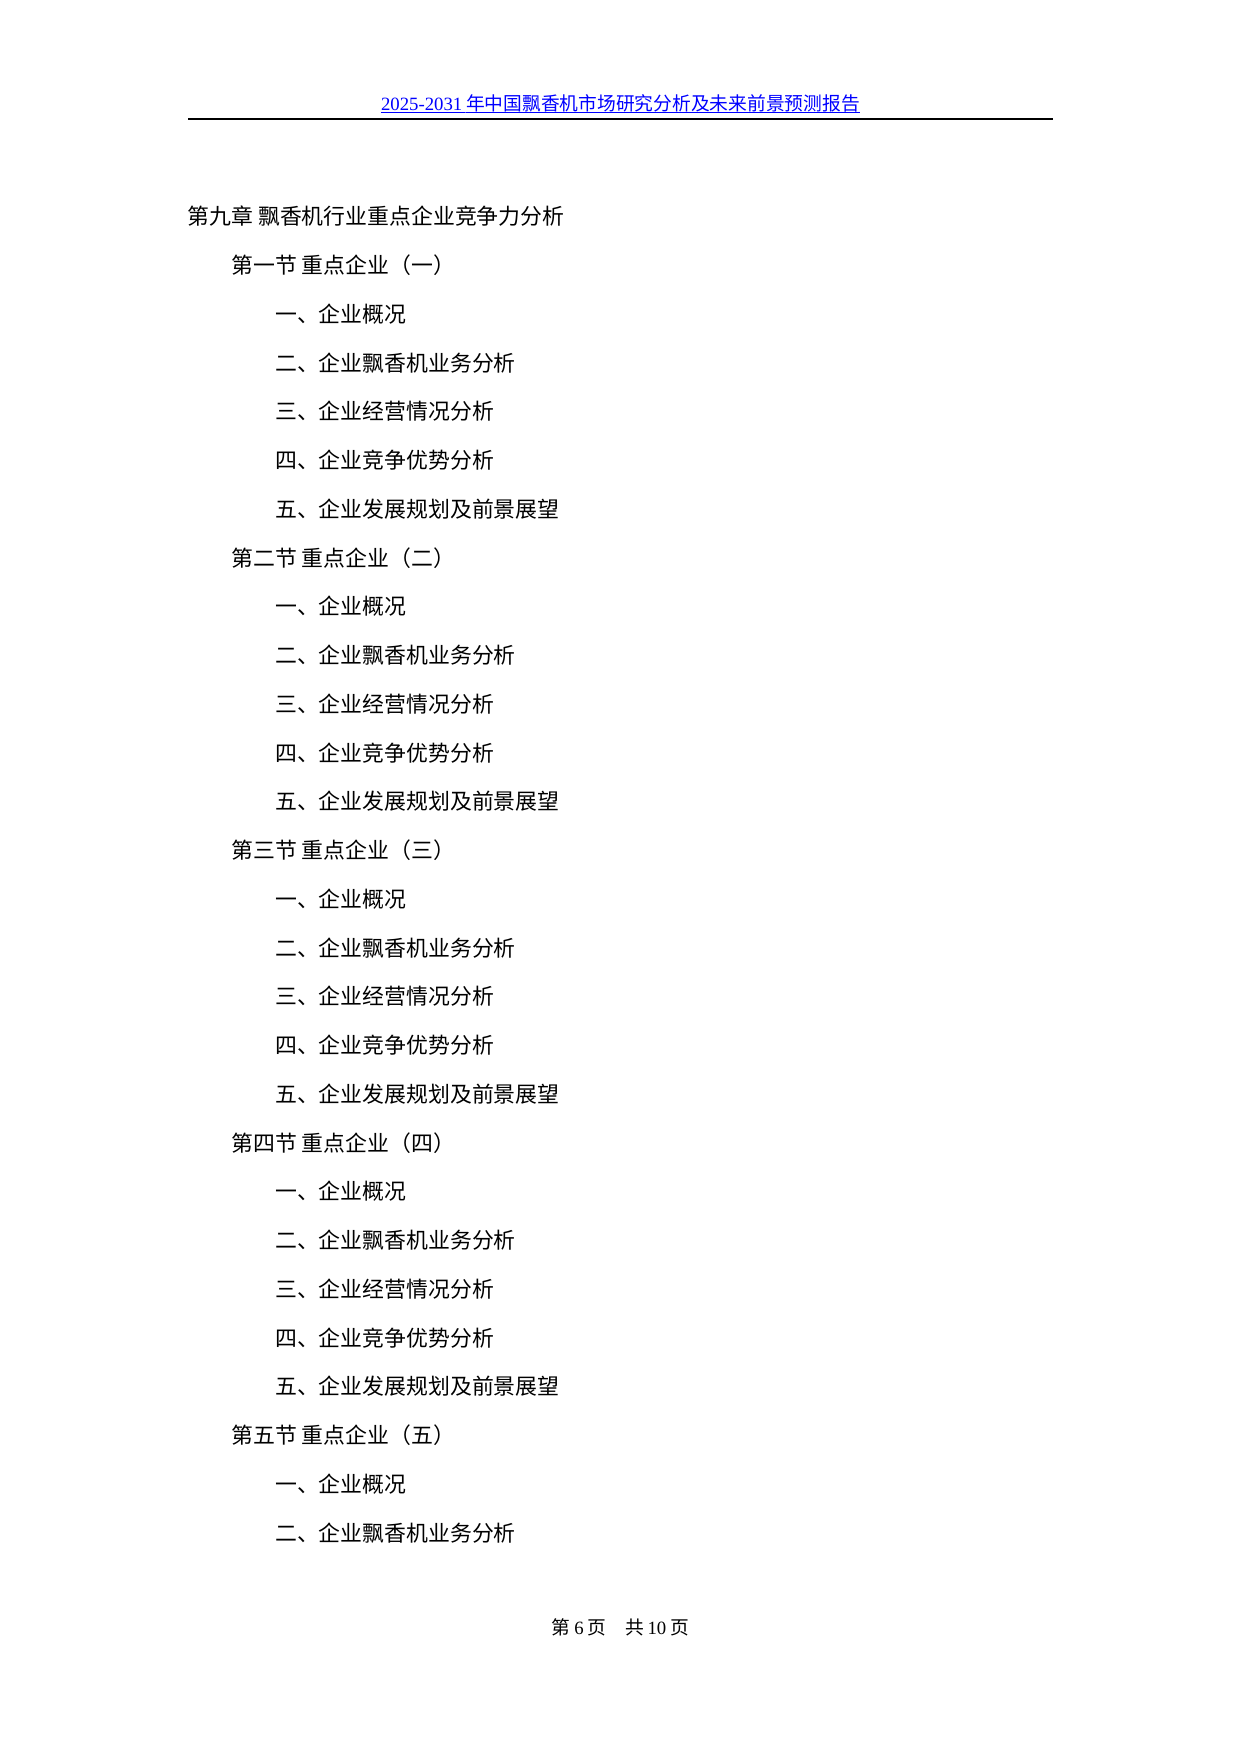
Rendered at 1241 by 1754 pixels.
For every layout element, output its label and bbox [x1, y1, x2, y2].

text [187, 150, 1053, 1548]
